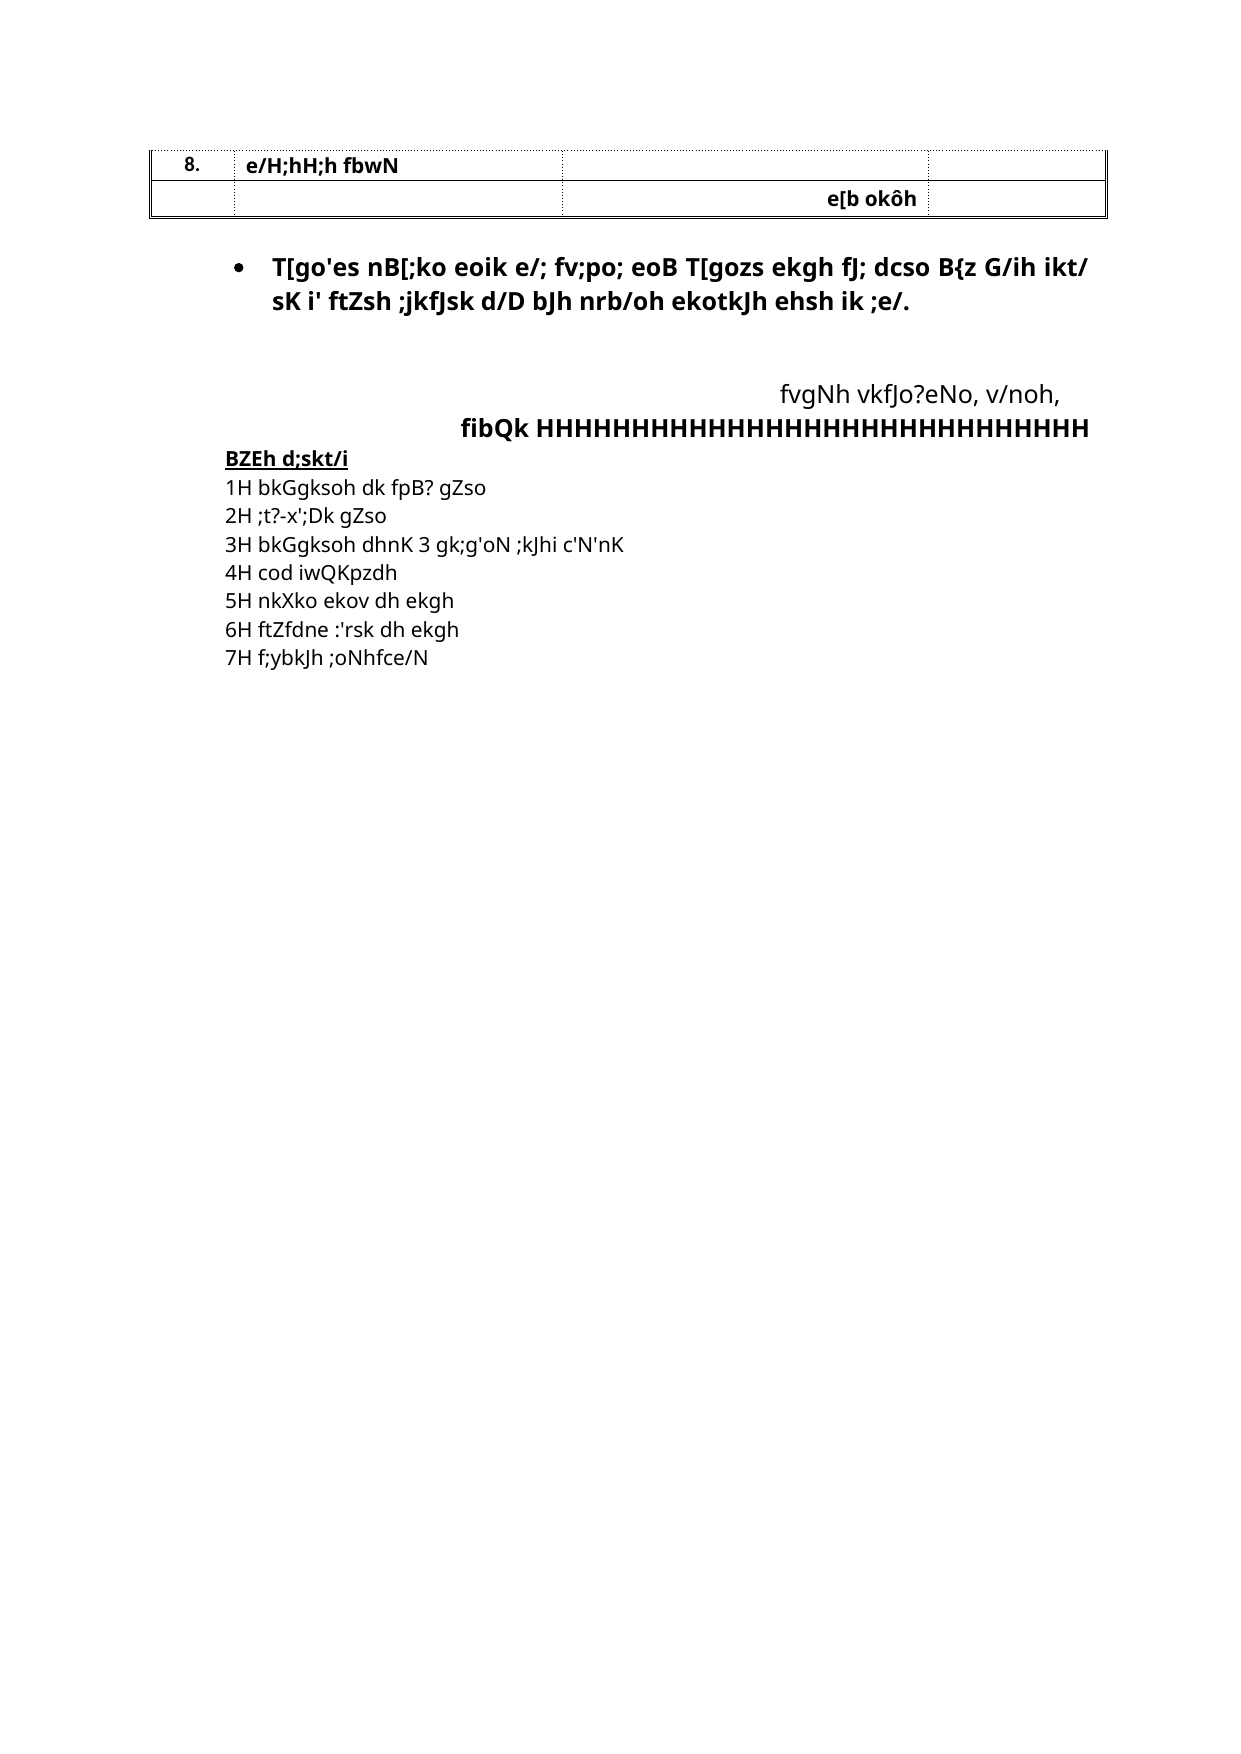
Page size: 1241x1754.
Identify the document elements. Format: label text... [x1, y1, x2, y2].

text 3H bkGgksoh dhnK 3 gk;g'oN ;kJhi c'N'nK [225, 530, 1090, 558]
table_cell 8. [152, 150, 234, 179]
text 1H bkGgksoh dk fpB? gZso [225, 473, 1090, 501]
text BZEh d;skt/i [225, 444, 1090, 473]
text fvgNh vkfJo?eNo, v/noh, [750, 376, 1090, 410]
table_cell [234, 181, 563, 216]
table_cell e/H;hH;h fbwN [234, 150, 563, 179]
text 5H nkXko ekov dh ekgh [225, 587, 1090, 615]
text 4H cod iwQKpzdh [225, 558, 1090, 587]
table_cell [563, 150, 928, 179]
text 7H f;ybkJh ;oNhfce/N [150, 643, 1090, 672]
table_cell e[b okôh [563, 181, 928, 216]
table_cell [152, 181, 234, 216]
table_cell [928, 181, 1105, 216]
text 2H ;t?-x';Dk gZso [225, 501, 1090, 530]
text fibQk HHHHHHHHHHHHHHHHHHHHHHHHHHHHH [150, 410, 1090, 444]
table_cell [928, 150, 1105, 179]
text 6H ftZfdne :'rsk dh ekgh [225, 615, 1090, 643]
list T[go'es nB[;ko eoik e/; fv;po; eoB T[gozs ekgh fJ; dcso B{z G/ih ikt/ sK i' ftZsh ;jkfJsk d/D bJh nrb/oh ekotkJh ehsh ik ;e/. [234, 249, 1090, 318]
